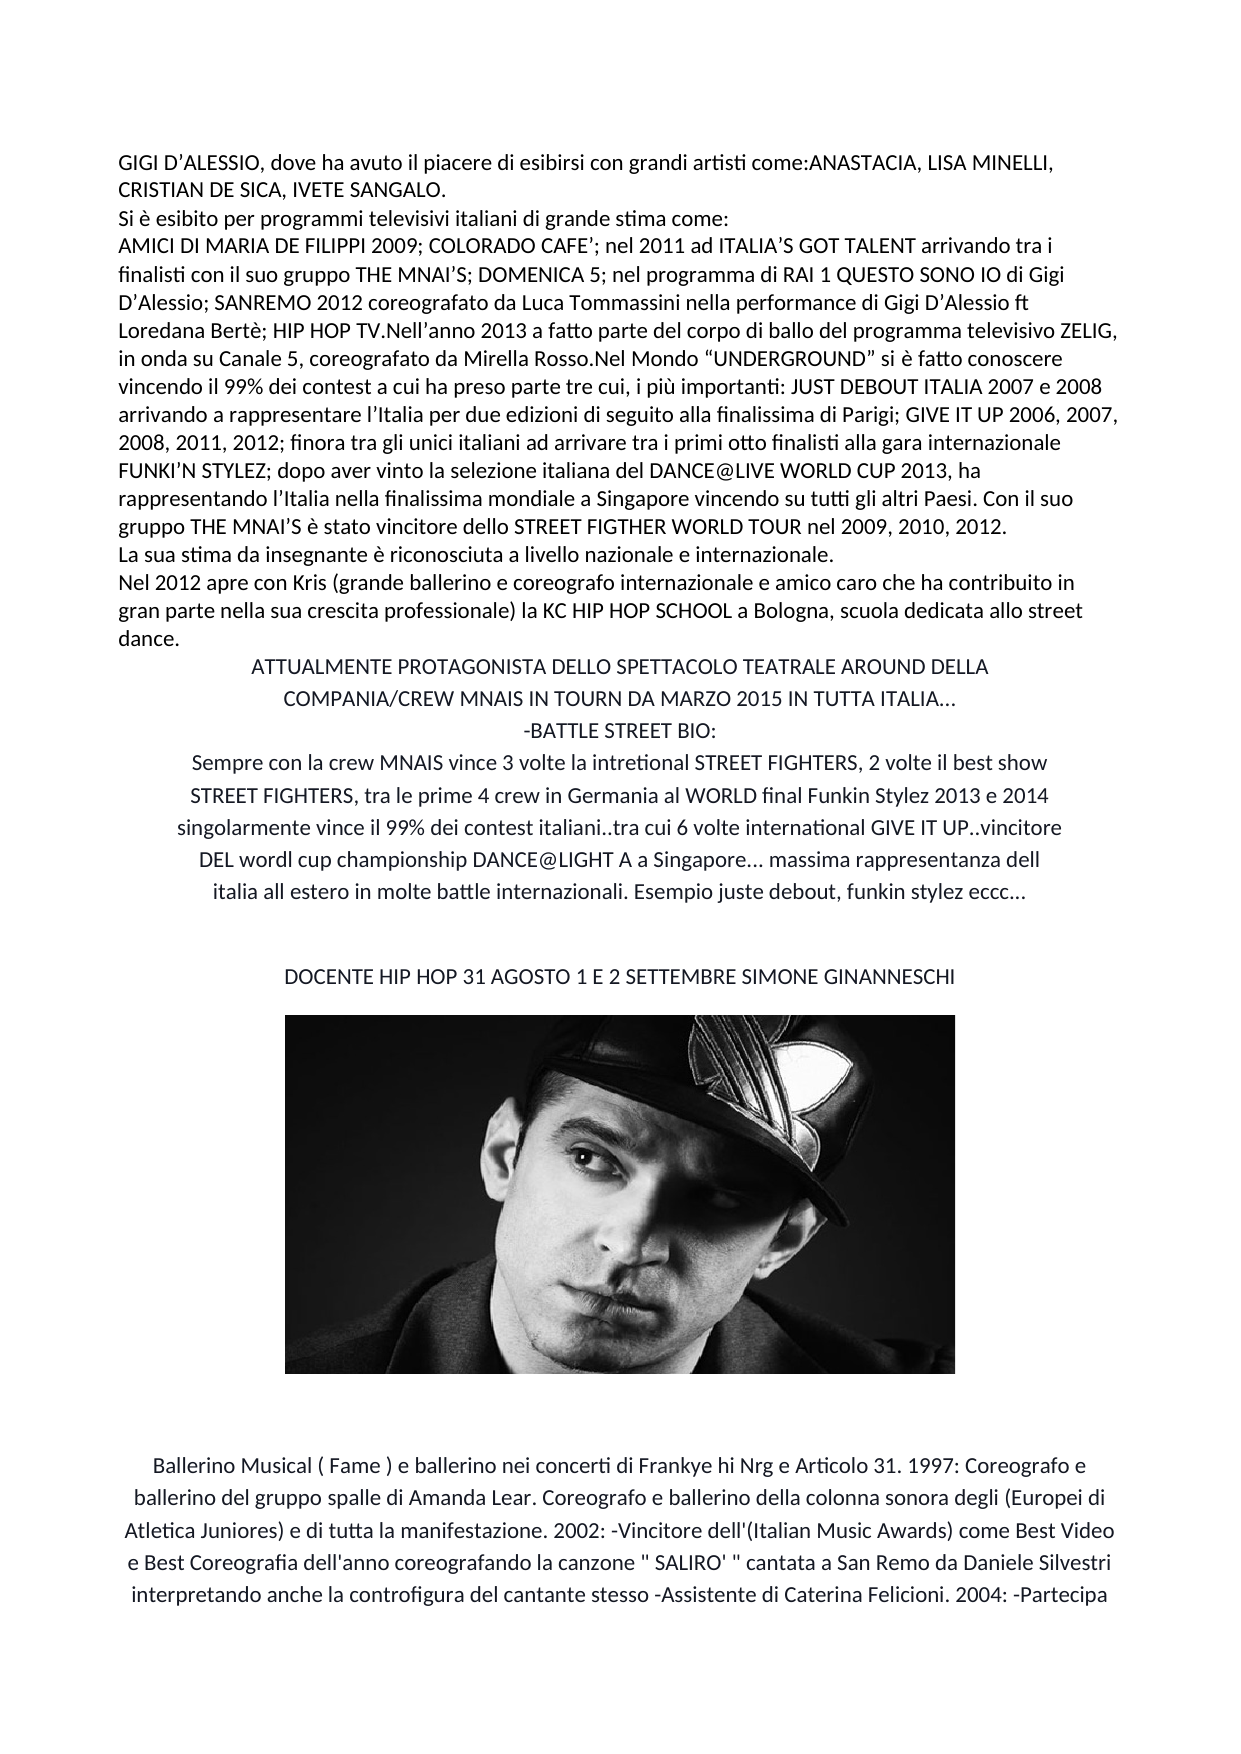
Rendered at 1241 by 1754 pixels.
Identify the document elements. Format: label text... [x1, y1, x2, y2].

text AMICI DI MARIA DE FILIPPI 2009; COLORADO CAFE’; nel 2011 ad ITALIA’S GOT TALENT arrivando tra i finalisti con il suo gruppo THE MNAI’S; DOMENICA 5; nel programma di RAI 1 QUESTO SONO IO di Gigi D’Alessio; SANREMO 2012 coreografato da Luca Tommassini nella performance di Gigi D’Alessio ft Loredana Bertè; HIP HOP TV.Nell’anno 2013 a fatto parte del corpo di ballo del programma televisivo ZELIG, in onda su Canale 5, coreografato da Mirella Rosso.Nel Mondo “UNDERGROUND” si è fatto conoscere vincendo il 99% dei contest a cui ha preso parte tre cui, i più importanti: JUST DEBOUT ITALIA 2007 e 2008 arrivando a rappresentare l’Italia per due edizioni di seguito alla finalissima di Parigi; GIVE IT UP 2006, 2007, 2008, 2011, 2012; finora tra gli unici italiani ad arrivare tra i primi otto finalisti alla gara internazionale FUNKI’N STYLEZ; dopo aver vinto la selezione italiana del DANCE@LIVE WORLD CUP 2013, ha rappresentando l’Italia nella finalissima mondiale a Singapore vincendo su tutti gli altri Paesi. Con il suo gruppo THE MNAI’S è stato vincitore dello STREET FIGTHER WORLD TOUR nel 2009, 2010, 2012. [118, 232, 1122, 540]
text La sua stima da insegnante è riconosciuta a livello nazionale e internazionale. [118, 540, 1122, 568]
text DOCENTE HIP HOP 31 AGOSTO 1 E 2 SETTEMBRE SIMONE GINANNESCHI [118, 962, 1122, 991]
text Nel 2012 apre con Kris (grande ballerino e coreografo internazionale e amico caro che ha contribuito in gran parte nella sua crescita professionale) la KC HIP HOP SCHOOL a Bologna, scuola dedicata allo street dance. [118, 568, 1122, 652]
text Si è esibito per programmi televisivi italiani di grande stima come: [118, 204, 1122, 232]
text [118, 1451, 1122, 1608]
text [118, 148, 1122, 204]
text ATTUALMENTE PROTAGONISTA DELLO SPETTACOLO TEATRALE AROUND DELLA COMPANIA/CREW MNAIS IN TOURN DA MARZO 2015 IN TUTTA ITALIA... -BATTLE STREET BIO: Sempre con la crew MNAIS vince 3 volte la intretional STREET FIGHTERS, 2 volte il best show STREET FIGHTERS, tra le prime 4 crew in Germania al WORLD final Funkin Stylez 2013 e 2014 singolarmente vince il 99% dei contest italiani..tra cui 6 volte international GIVE IT UP..vincitore DEL wordl cup championship DANCE@LIGHT A a Singapore... massima rappresentanza dell italia all estero in molte battle internazionali. Esempio juste debout, funkin stylez eccc... [118, 652, 1122, 937]
picture [285, 1015, 956, 1374]
